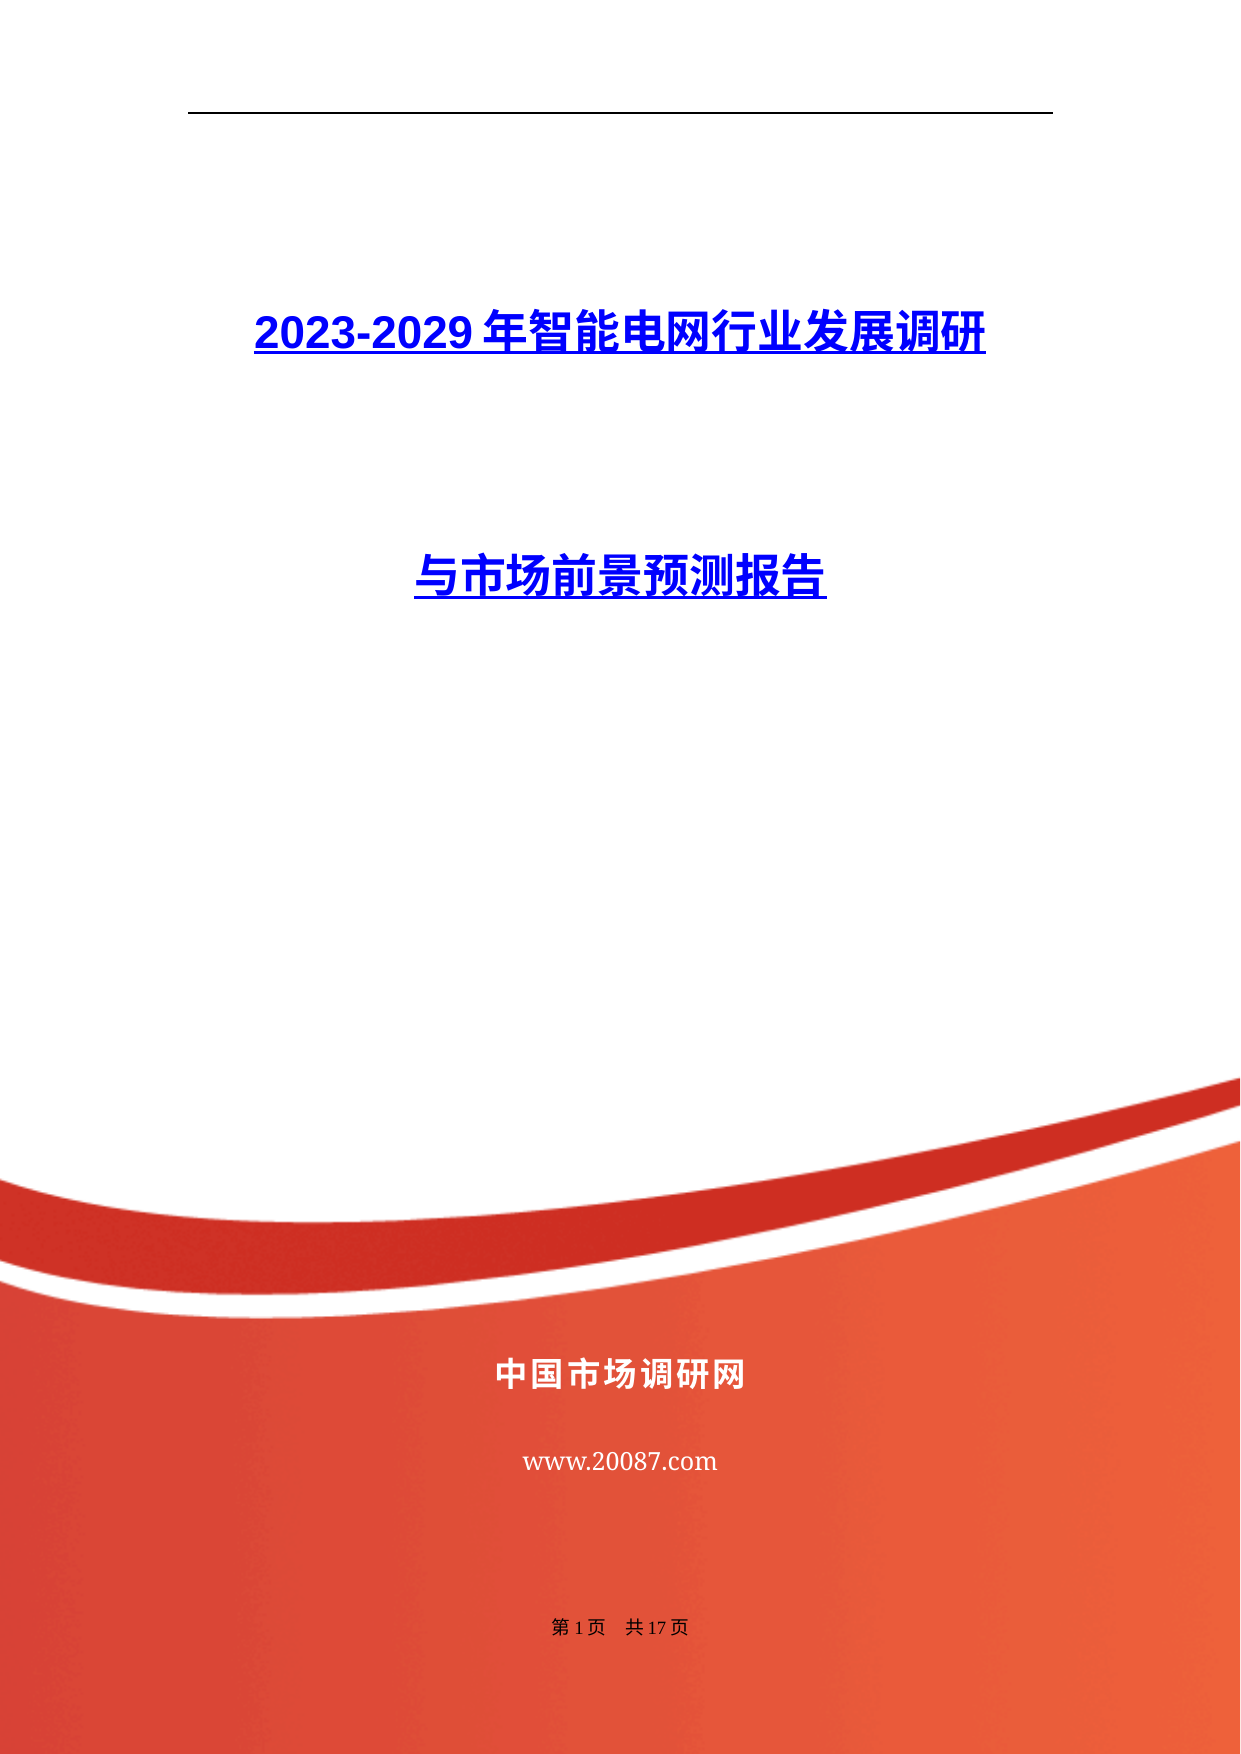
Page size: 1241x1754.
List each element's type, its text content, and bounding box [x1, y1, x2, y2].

subtitle 中国市场调研网 [187, 1339, 1053, 1404]
text www.20087.com [187, 1428, 1053, 1493]
table_header 2023-2029年智能电网行业发展调研与市场前景预测报告 [188, 207, 1053, 773]
picture [0, 1006, 1241, 1754]
